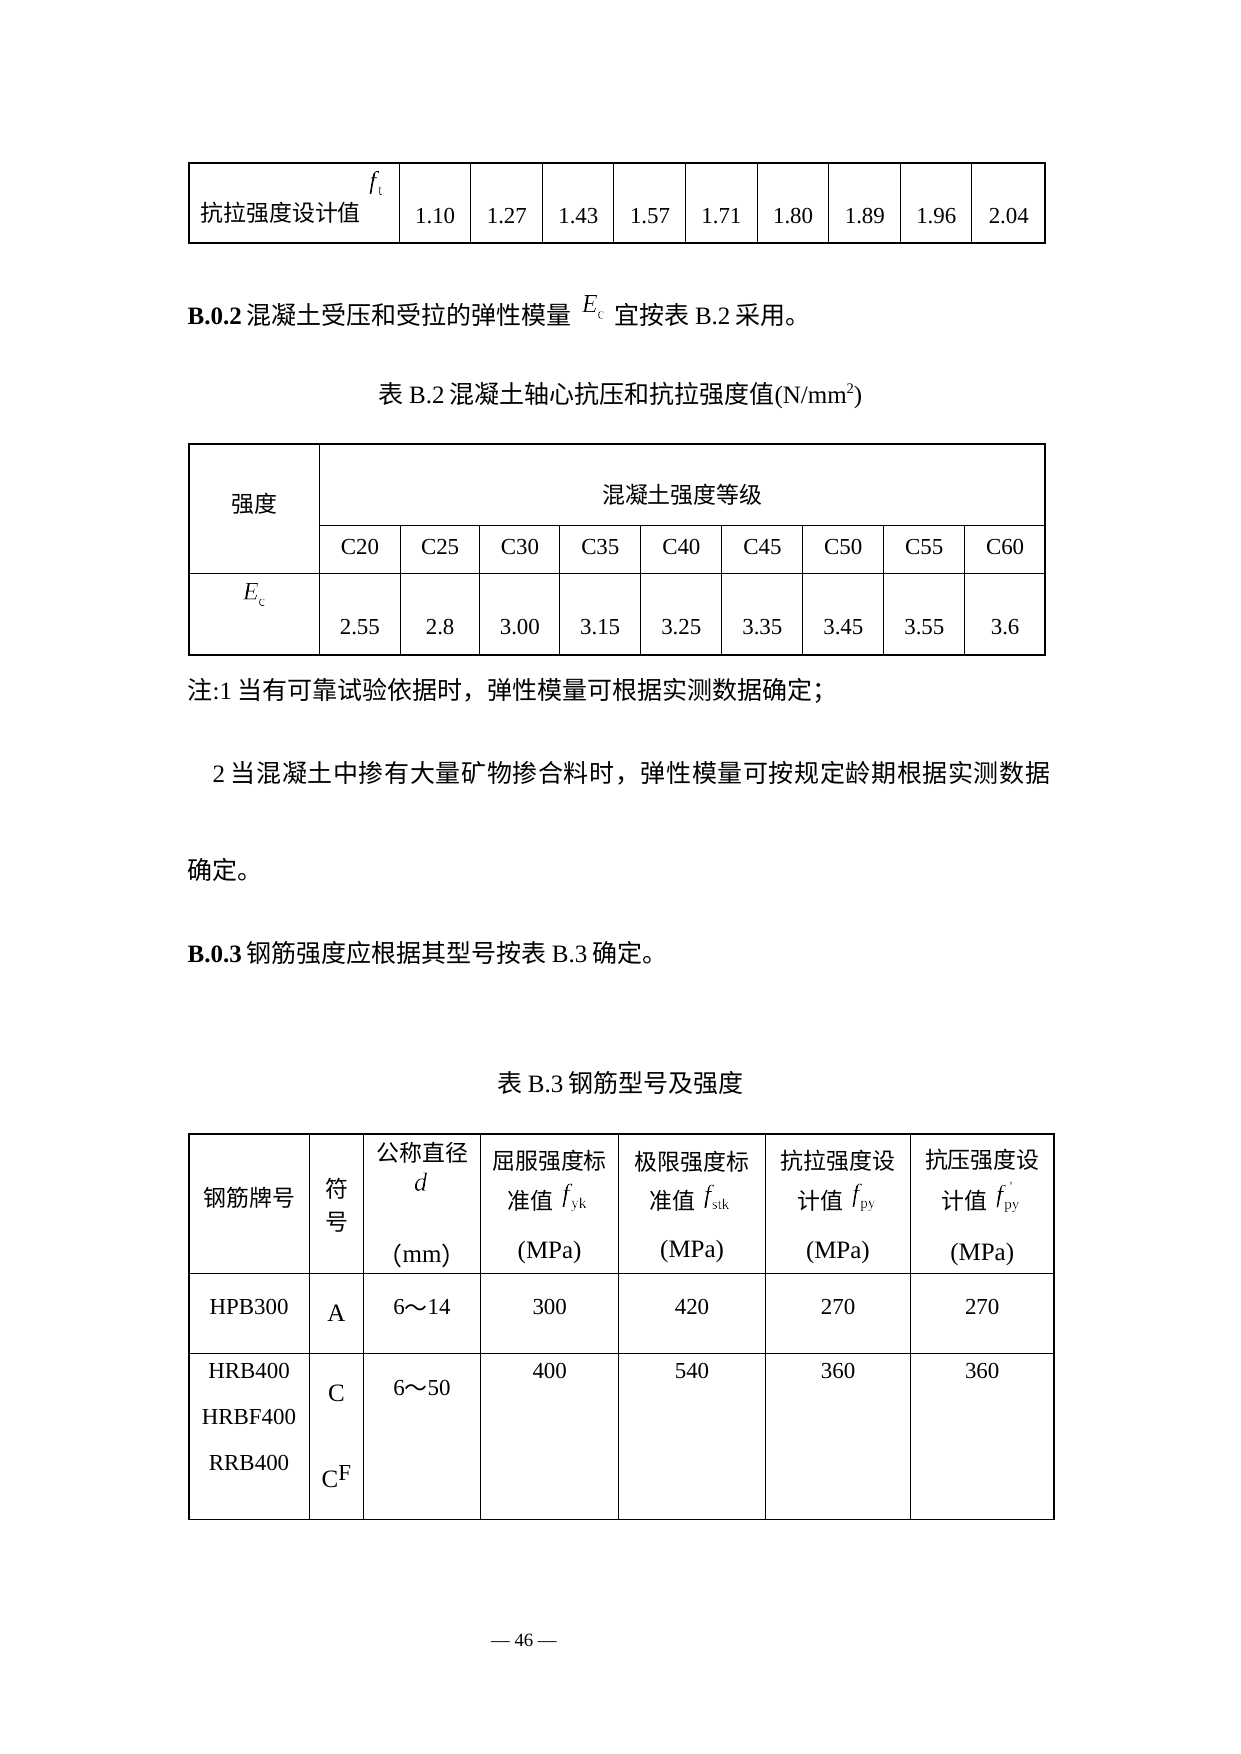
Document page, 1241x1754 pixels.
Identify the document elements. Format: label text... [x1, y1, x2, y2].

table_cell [190, 1354, 309, 1519]
table_cell C50 [803, 526, 883, 573]
table_cell 1.27 [471, 164, 542, 242]
table_cell 540 [619, 1354, 765, 1519]
table_header 公称直径 （mm） [364, 1135, 480, 1273]
table_cell C30 [480, 526, 559, 573]
text 2当混凝土中掺有大量矿物掺合料时，弹性模量可按规定龄期根据实测数据确定。 [187, 739, 1053, 901]
table_cell 3.35 [722, 574, 802, 654]
table_cell A [310, 1274, 363, 1353]
table_cell 3.55 [884, 574, 964, 654]
table_cell 2.8 [401, 574, 479, 654]
table_cell 2.04 [972, 164, 1044, 242]
text 表 B.3钢筋型号及强度 [187, 1049, 1053, 1114]
table_header 强度 [190, 445, 319, 573]
table_cell 360 [911, 1354, 1053, 1519]
table_cell C CF CR [310, 1354, 363, 1519]
table_cell 1.43 [543, 164, 613, 242]
table_cell C55 [884, 526, 964, 573]
table_cell 6～14 [364, 1274, 480, 1353]
table_cell C25 [401, 526, 479, 573]
table_cell 270 [766, 1274, 910, 1353]
text 表 B.2混凝土轴心抗压和抗拉强度值(N/mm2) [187, 360, 1053, 425]
table_cell 6～50 [364, 1354, 480, 1519]
table_cell 1.80 [758, 164, 828, 242]
table_cell 3.15 [560, 574, 640, 654]
text 注:1当有可靠试验依据时，弹性模量可根据实测数据确定； [187, 656, 1053, 721]
table_cell 1.10 [400, 164, 470, 242]
table_cell [190, 574, 319, 654]
table_header 抗压强度设计值(MPa) [911, 1135, 1053, 1273]
table_cell C60 [965, 526, 1044, 573]
table_cell 1.89 [829, 164, 900, 242]
table_cell 1.57 [614, 164, 685, 242]
table_cell HPB300 [190, 1274, 309, 1353]
table_cell 2.55 [320, 574, 400, 654]
table_cell C20 [320, 526, 400, 573]
text B.0.3钢筋强度应根据其型号按表B.3确定。 [187, 919, 1053, 984]
table_cell 400 [481, 1354, 618, 1519]
table_header 符号 [310, 1135, 363, 1273]
table_cell 3.6 [965, 574, 1044, 654]
table_cell 270 [911, 1274, 1053, 1353]
table_header 极限强度标准值(MPa) [619, 1135, 765, 1273]
table_header 钢筋牌号 [190, 1135, 309, 1273]
table_cell 420 [619, 1274, 765, 1353]
table_cell 1.96 [901, 164, 971, 242]
table_header 抗拉强度设计值(MPa) [766, 1135, 910, 1273]
table_cell 3.25 [641, 574, 721, 654]
table_cell 抗拉强度设计值 [190, 164, 399, 242]
table_cell C35 [560, 526, 640, 573]
table_cell 3.00 [480, 574, 559, 654]
text B.0.2混凝土受压和受拉的弹性模量 宜按表 B.2采用。 [187, 277, 1053, 342]
table_header 屈服强度标准值(MPa) [481, 1135, 618, 1273]
table_cell 1.71 [686, 164, 757, 242]
table_cell C45 [722, 526, 802, 573]
table_cell 300 [481, 1274, 618, 1353]
table_cell 360 [766, 1354, 910, 1519]
table_header 混凝土强度等级 [320, 445, 1044, 524]
table_cell 3.45 [803, 574, 883, 654]
table_cell C40 [641, 526, 721, 573]
